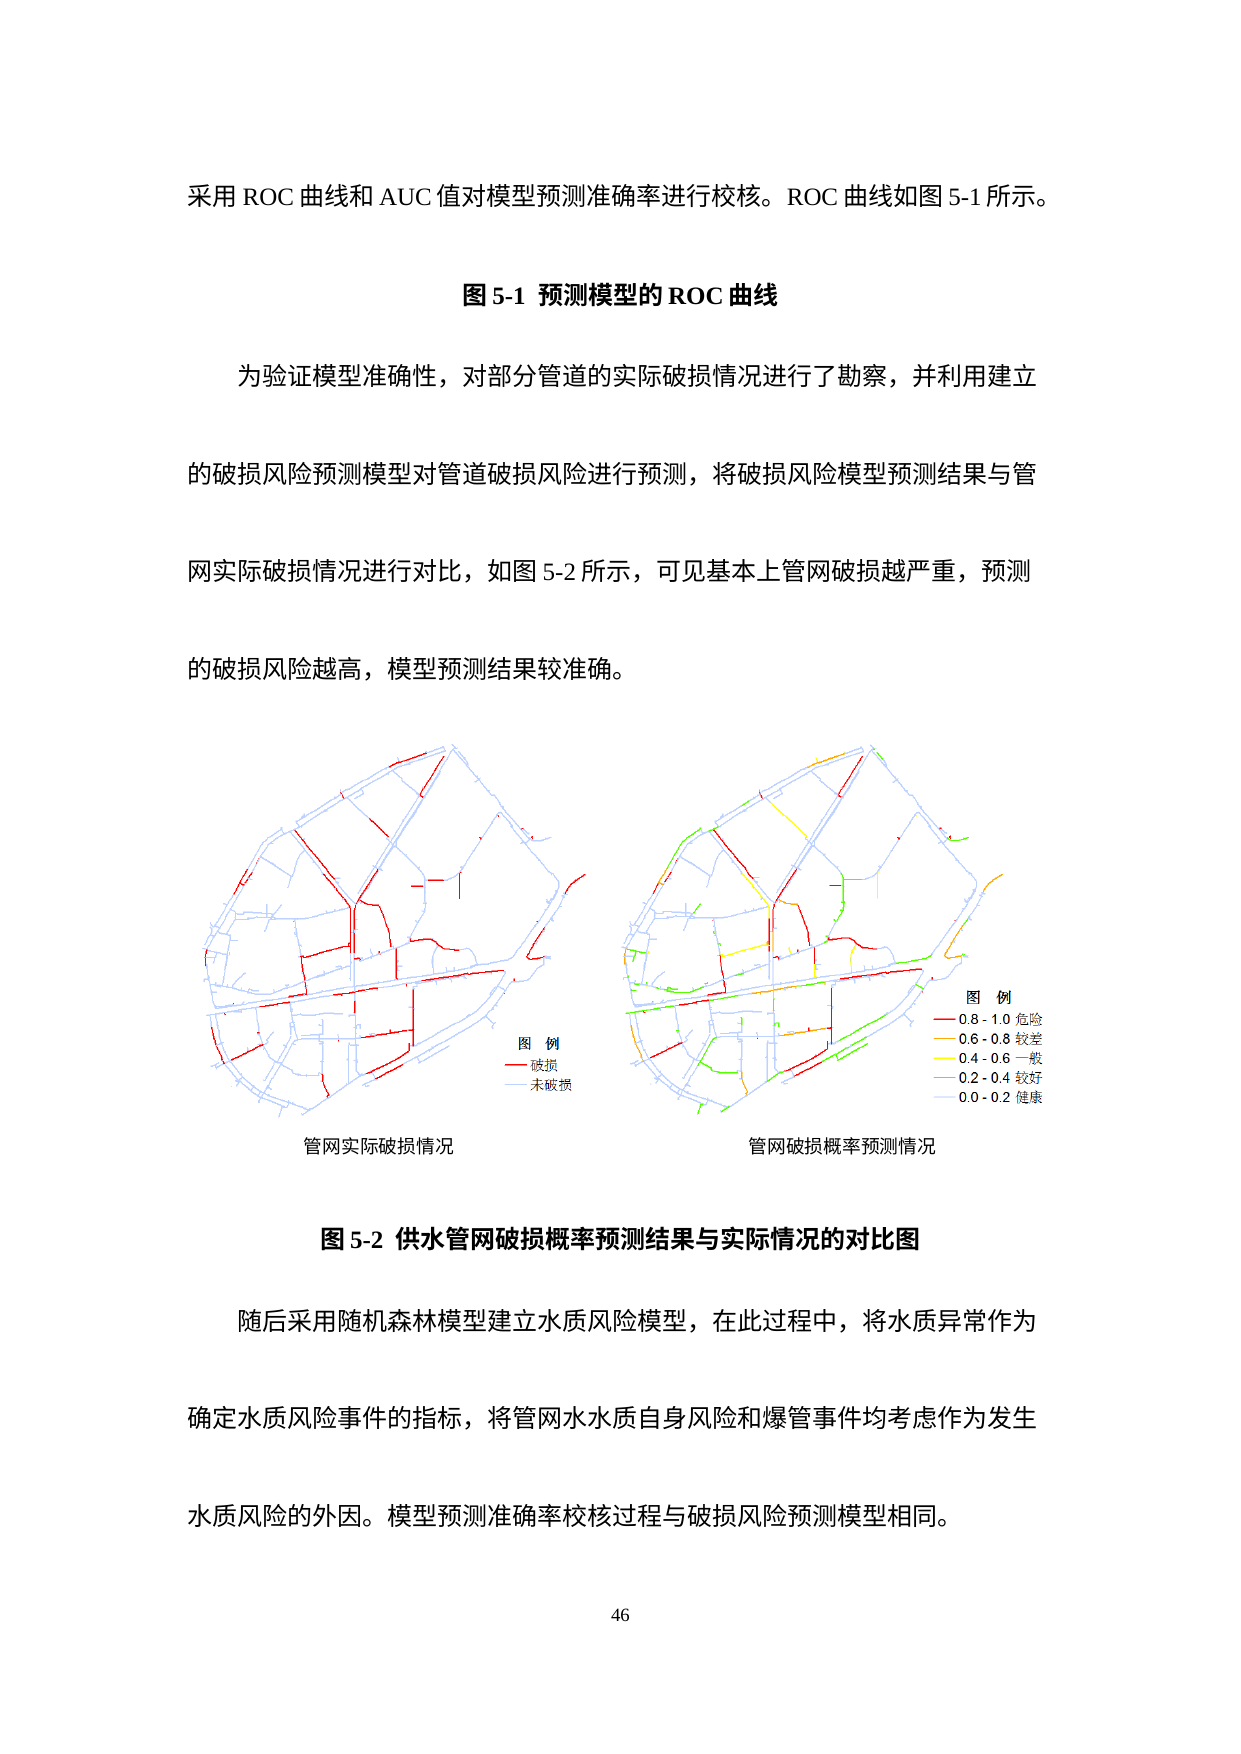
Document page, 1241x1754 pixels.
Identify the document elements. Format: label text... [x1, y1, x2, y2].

picture [187, 734, 1053, 1123]
text 随后采用随机森林模型建立水质风险模型，在此过程中，将水质异常作为确定水质风险事件的指标，将管网水水质自身风险和爆管事件均考虑作为发生水质风险的外因。模型预测准确率校核过程与破损风险预测模型相同。 [187, 1287, 1053, 1547]
text 图5-2 供水管网破损概率预测结果与实际情况的对比图 [187, 1206, 1053, 1271]
text 图5-1 预测模型的ROC曲线 [187, 261, 1053, 326]
text 数据预处理完成后，选择采用随机森林模型建立了管网破损风险预测模型，采用ROC曲线和AUC值对模型预测准确率进行校核。ROC曲线如图5-1所示。 [187, 162, 1053, 227]
text 为验证模型准确性，对部分管道的实际破损情况进行了勘察，并利用建立的破损风险预测模型对管道破损风险进行预测，将破损风险模型预测结果与管网实际破损情况进行对比，如图5-2所示，可见基本上管网破损越严重，预测的破损风险越高，模型预测结果较准确。 [187, 342, 1053, 700]
